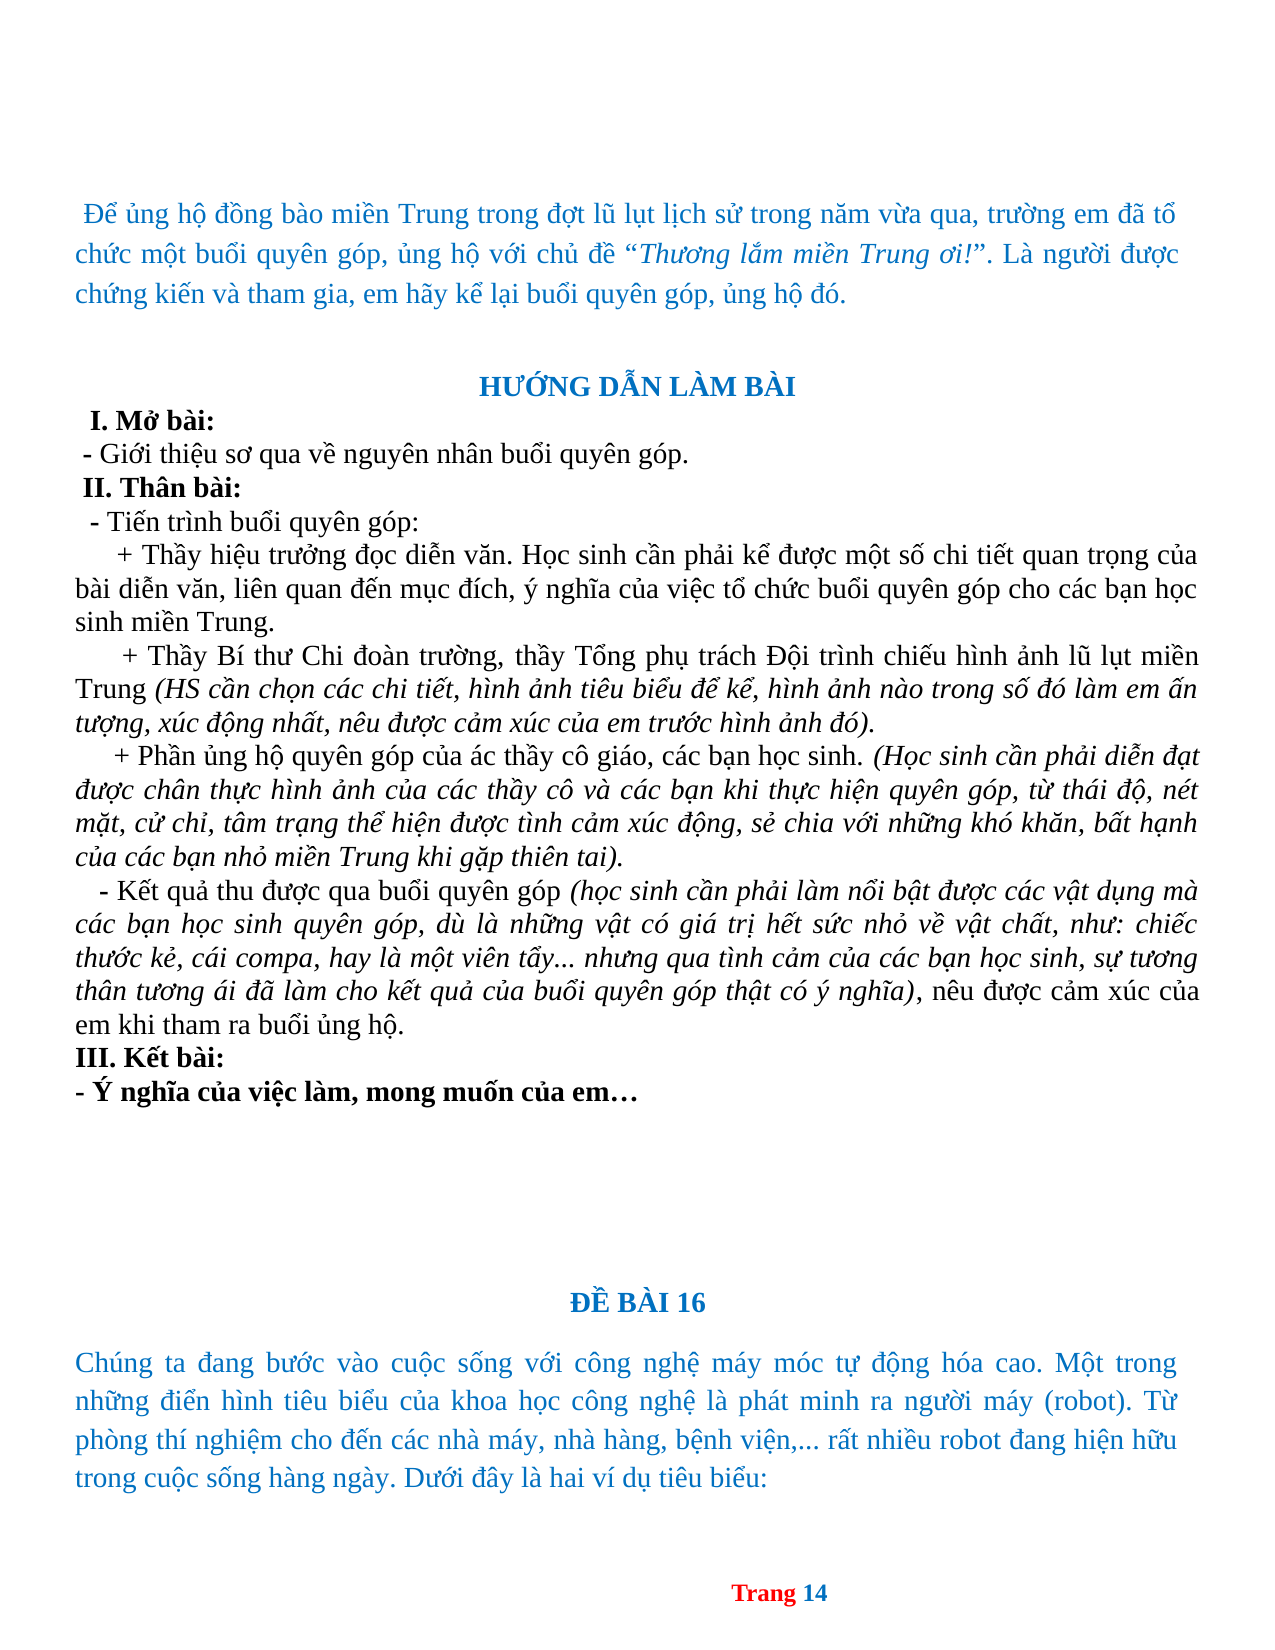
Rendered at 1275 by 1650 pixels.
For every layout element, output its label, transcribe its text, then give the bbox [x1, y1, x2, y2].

text III. Kết bài: [75, 1040, 1200, 1074]
text HƯỚNG DẪN LÀM BÀI [75, 369, 1200, 403]
text - Ý nghĩa của việc làm, mong muốn của em… [75, 1074, 1200, 1107]
text - Giới thiệu sơ qua về nguyên nhân buổi quyên góp. [75, 437, 1200, 470]
text - Kết quả thu được qua buổi quyên góp (học sinh cần phải làm nổi bật được các vật dụng mà các bạn học sinh quyên góp, dù là những vật có giá trị hết sức nhỏ về vật chất, như: chiếc thước kẻ, cái compa, hay là một viên tẩy... nhưng qua tình cảm của các bạn học sinh, sự tương thân tương ái đã làm cho kết quả của buổi quyên góp thật có ý nghĩa), nêu được cảm xúc của em khi tham ra buổi ủng hộ. [75, 873, 1200, 1040]
text II. Thân bài: [75, 470, 1200, 504]
text ĐỀ BÀI 16 [75, 1286, 1200, 1319]
text - Tiến trình buổi quyên góp: [75, 504, 1200, 537]
text + Thầy hiệu trưởng đọc diễn văn. Học sinh cần phải kể được một số chi tiết quan trọng của bài diễn văn, liên quan đến mục đích, ý nghĩa của việc tổ chức buổi quyên góp cho các bạn học sinh miền Trung. [75, 537, 1200, 638]
text + Thầy Bí thư Chi đoàn trường, thầy Tổng phụ trách Đội trình chiếu hình ảnh lũ lụt miền Trung (HS cần chọn các chi tiết, hình ảnh tiêu biểu để kể, hình ảnh nào trong số đó làm em ấn tượng, xúc động nhất, nêu được cảm xúc của em trước hình ảnh đó). [75, 638, 1200, 738]
text + Phần ủng hộ quyên góp của ác thầy cô giáo, các bạn học sinh. (Học sinh cần phải diễn đạt được chân thực hình ảnh của các thầy cô và các bạn khi thực hiện quyên góp, từ thái độ, nét mặt, cử chỉ, tâm trạng thể hiện được tình cảm xúc động, sẻ chia với những khó khăn, bất hạnh của các bạn nhỏ miền Trung khi gặp thiên tai). [75, 738, 1200, 873]
text I. Mở bài: [75, 403, 1200, 437]
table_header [64, 1345, 1191, 1519]
table_header Để ủng hộ đồng bào miền Trung trong đợt lũ lụt lịch sử trong năm vừa qua, trường em đã tổ chức một buổi quyên góp, ủng hộ với chủ đề “Thương lắm miền Trung ơi!”. Là người được chứng kiến và tham gia, em hãy kể lại buổi quyên góp, ủng hộ đó. [64, 135, 1191, 336]
